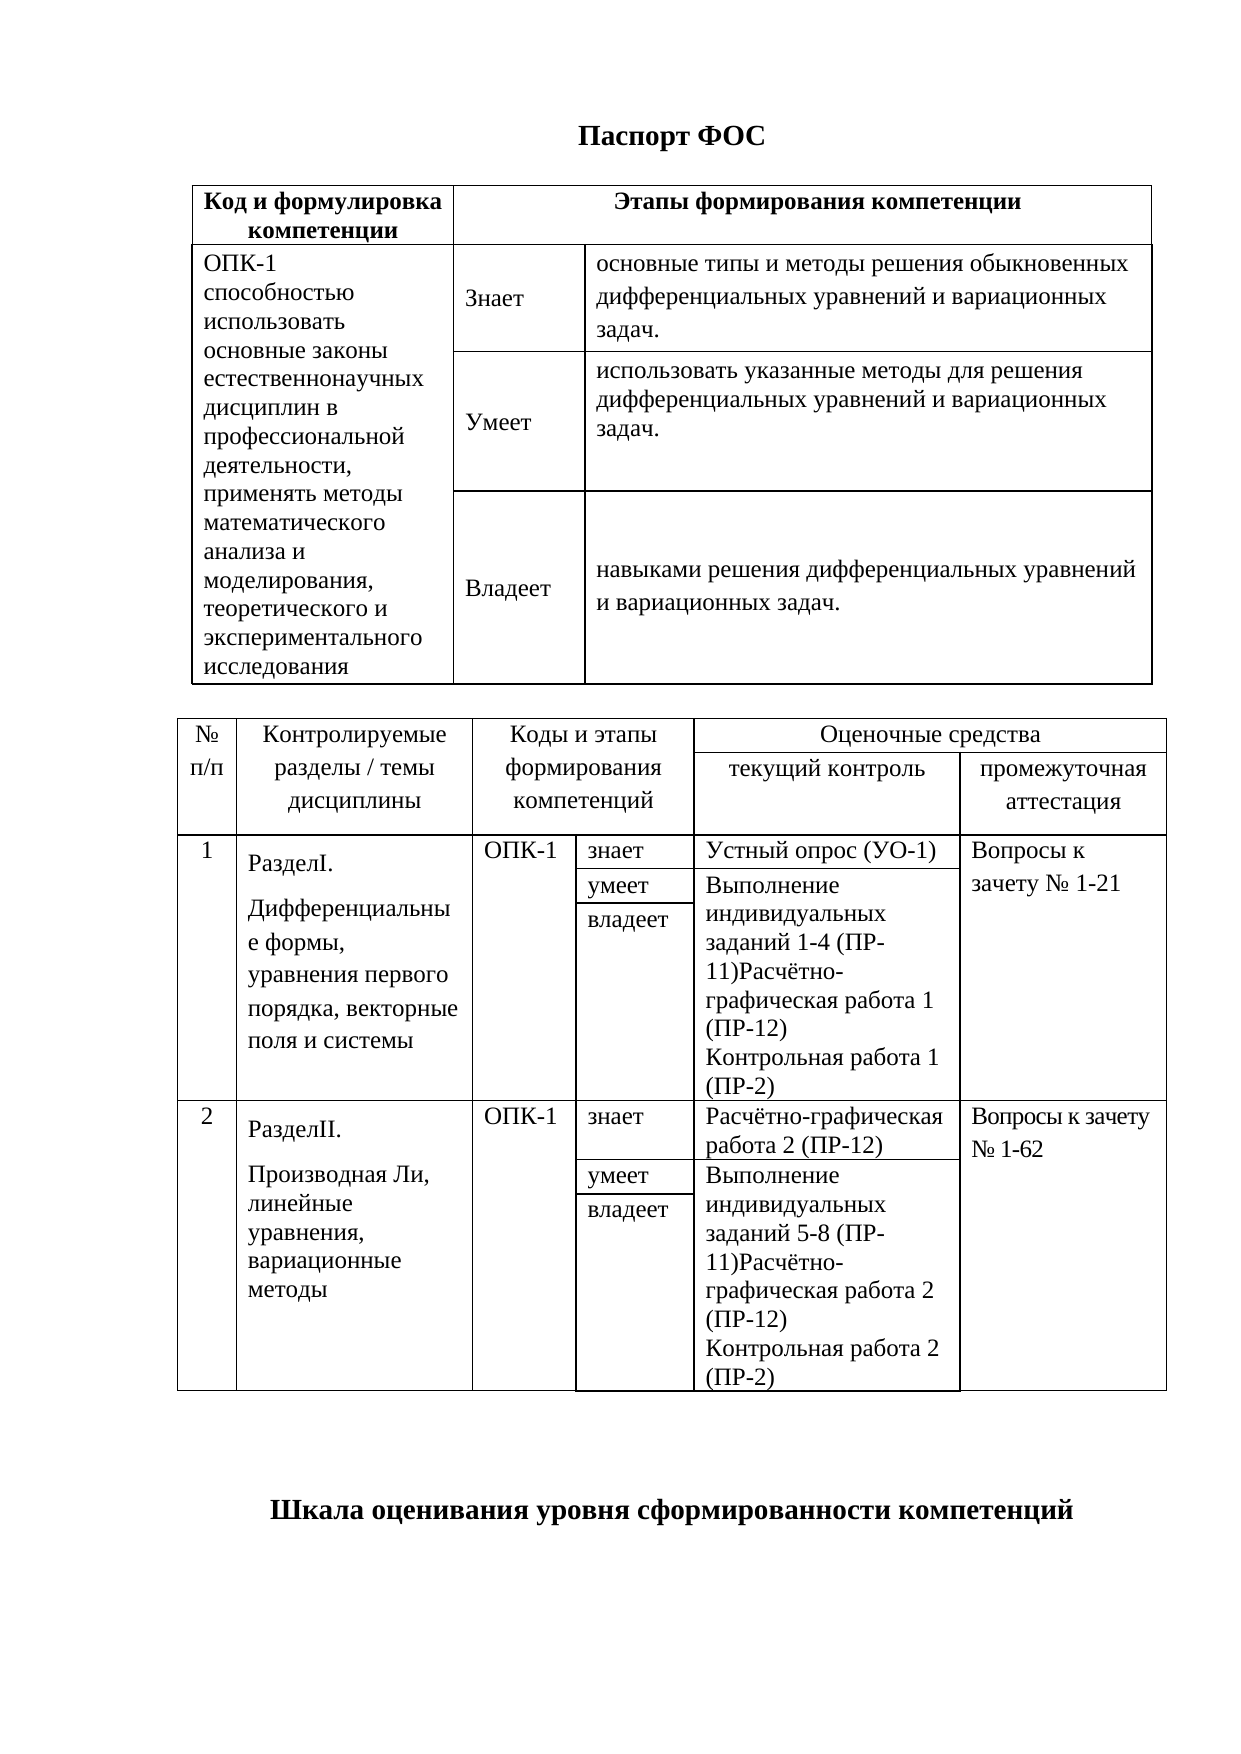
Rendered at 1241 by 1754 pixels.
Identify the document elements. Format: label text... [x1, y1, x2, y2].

table_cell Вопросы к зачету № 1-62 [961, 1101, 1166, 1390]
table_cell знает [577, 836, 693, 868]
table_cell ОПК-1 [473, 1101, 575, 1390]
table_cell использовать указанные методы для решения дифференциальных уравнений и вариационных задач. [586, 352, 1151, 490]
table_cell 1 [178, 836, 236, 1100]
table_cell РазделII. Производная Ли, линейные уравнения, вариационные методы [237, 1101, 472, 1390]
text Шкала оценивания уровня сформированности компетенций [177, 1492, 1167, 1526]
table_cell Знает [454, 245, 584, 351]
table_header Коды и этапы формирования компетенций [473, 719, 693, 834]
table_cell промежуточная аттестация [961, 753, 1166, 834]
table_cell Расчётно-графическая работа 2 (ПР-12) [695, 1101, 959, 1159]
table_cell Выполнение индивидуальных заданий 1-4 (ПР-11)Расчётно-графическая работа 1 (ПР-12) Контрольная работа 1 (ПР-2) [695, 869, 959, 1100]
table_cell РазделI. Дифференциальные формы, уравнения первого порядка, векторные поля и системы [237, 836, 472, 1100]
table_cell ОПК-1 способностью использовать основные законы естественнонаучных дисциплин в профессиональной деятельности, применять методы математического анализа и моделирования, теоретического и экспериментального исследования [193, 245, 453, 683]
table_cell умеет [577, 869, 693, 902]
table_cell 2 [178, 1101, 236, 1390]
table_cell основные типы и методы решения обыкновенных дифференциальных уравнений и вариационных задач. [586, 245, 1151, 351]
table_cell Умеет [454, 352, 584, 490]
table_cell ОПК-1 [473, 836, 575, 1100]
table_cell Владеет [454, 492, 584, 683]
table_cell Устный опрос (УО-1) [695, 836, 959, 868]
table_cell текущий контроль [695, 753, 959, 834]
table_header № п/п [178, 719, 236, 834]
table_header Контролируемые разделы / темы дисциплины [237, 719, 472, 834]
table_cell Выполнение индивидуальных заданий 5-8 (ПР-11)Расчётно-графическая работа 2 (ПР-12) Контрольная работа 2 (ПР-2) [695, 1160, 959, 1390]
table_header Оценочные средства [695, 719, 1166, 752]
table_cell владеет [577, 904, 693, 1100]
table_header Этапы формирования компетенции [454, 186, 1151, 244]
table_cell навыками решения дифференциальных уравнений и вариационных задач. [586, 492, 1151, 683]
table_header Код и формулировка компетенции [193, 186, 453, 244]
table_cell умеет [577, 1160, 693, 1193]
text Паспорт ФОС [177, 118, 1167, 152]
table_cell владеет [577, 1195, 693, 1390]
table_cell знает [577, 1101, 693, 1159]
table_cell Вопросы к зачету № 1-21 [961, 836, 1166, 1100]
